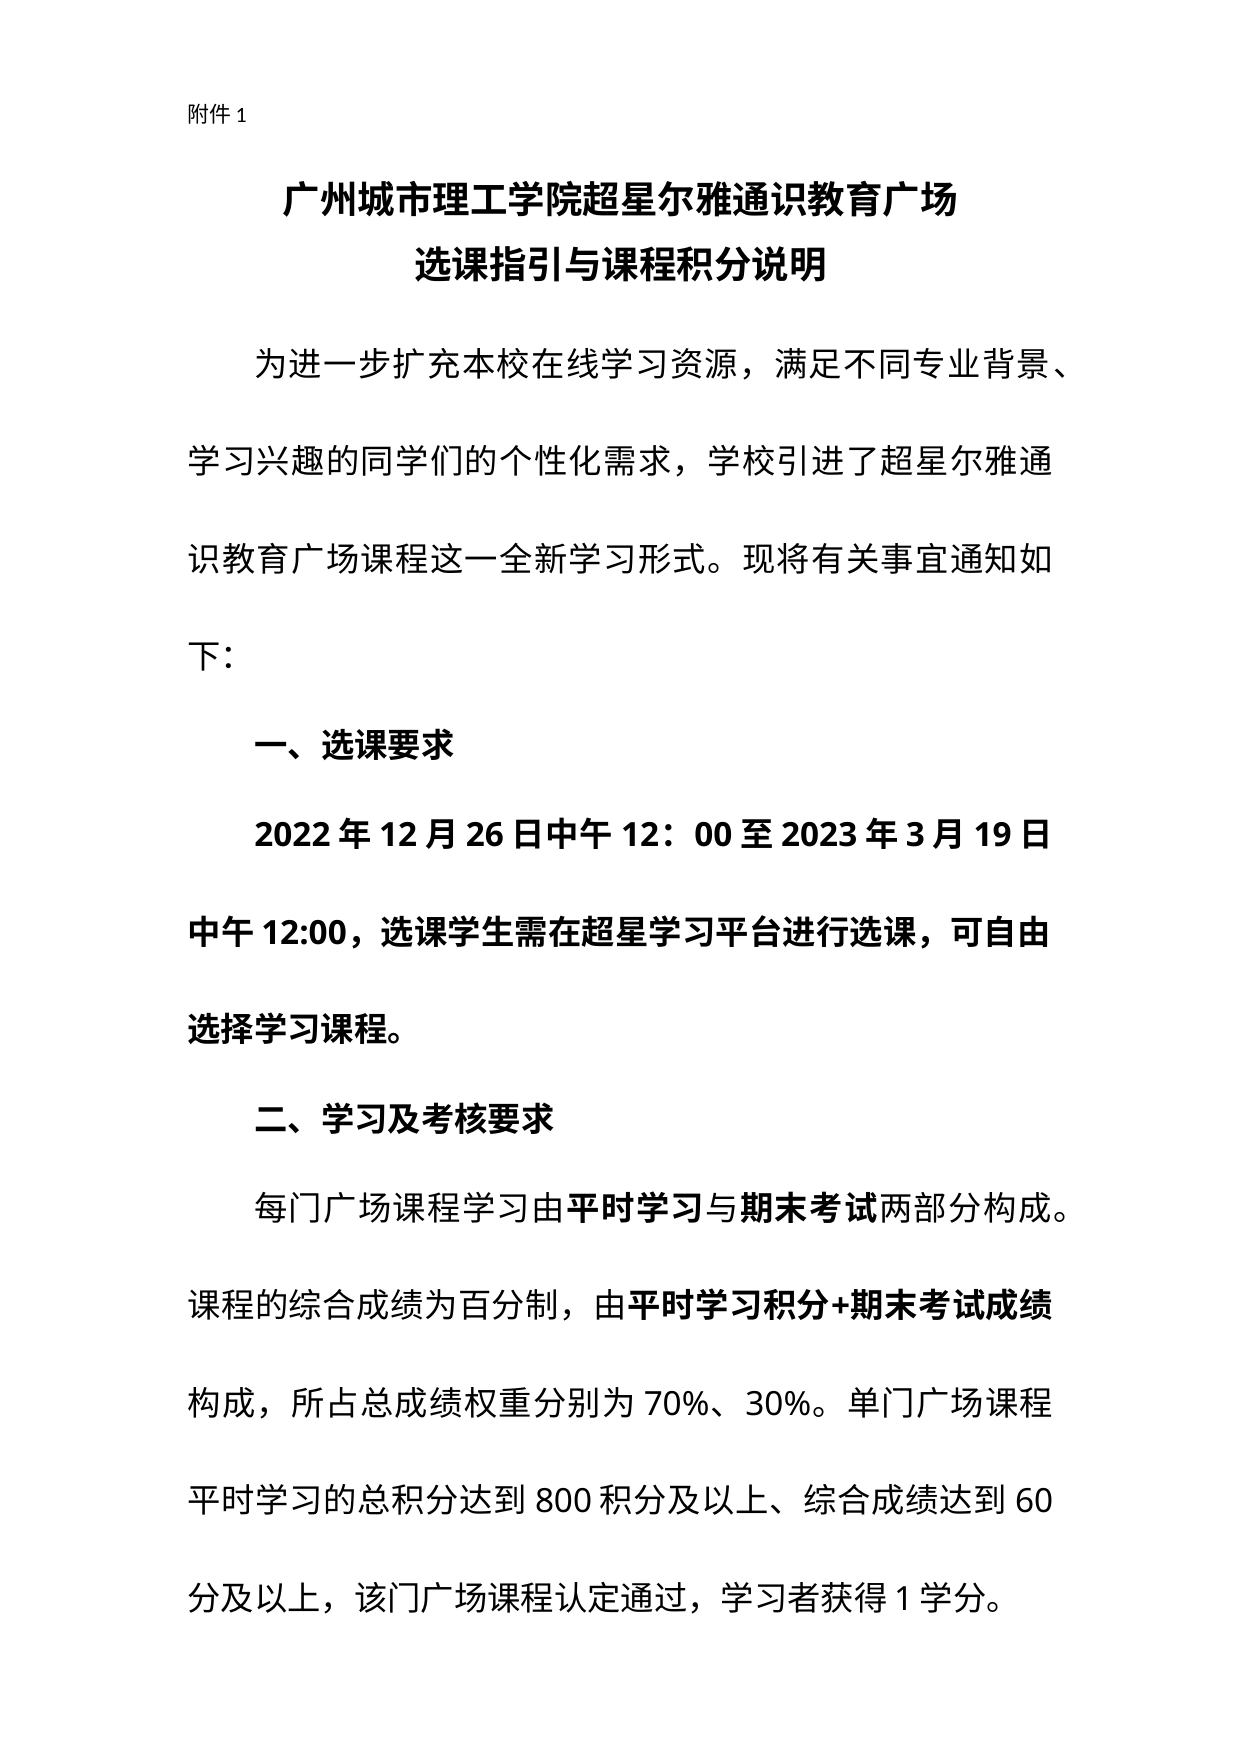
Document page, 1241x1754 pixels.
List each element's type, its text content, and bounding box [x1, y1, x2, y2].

text 附件1 [187, 97, 1053, 129]
text 为进一步扩充本校在线学习资源，满足不同专业背景、学习兴趣的同学们的个性化需求，学校引进了超星尔雅通识教育广场课程这一全新学习形式。现将有关事宜通知如下： [187, 329, 1053, 687]
text 二、学习及考核要求 [187, 1084, 1053, 1149]
text 2022年12月26日中午12：00至2023年3月19日中午12:00，选课学生需在超星学习平台进行选课，可自由选择学习课程。 [187, 800, 1053, 1060]
list 选课要求 [187, 711, 1053, 776]
text 每门广场课程学习由平时学习与期末考试两部分构成。课程的综合成绩为百分制，由平时学习积分+期末考试成绩构成，所占总成绩权重分别为70%、30%。单门广场课程平时学习的总积分达到800积分及以上、综合成绩达到60分及以上，该门广场课程认定通过，学习者获得1学分。 [187, 1173, 1053, 1628]
subtitle 广州城市理工学院超星尔雅通识教育广场 选课指引与课程积分说明 [187, 165, 1053, 295]
